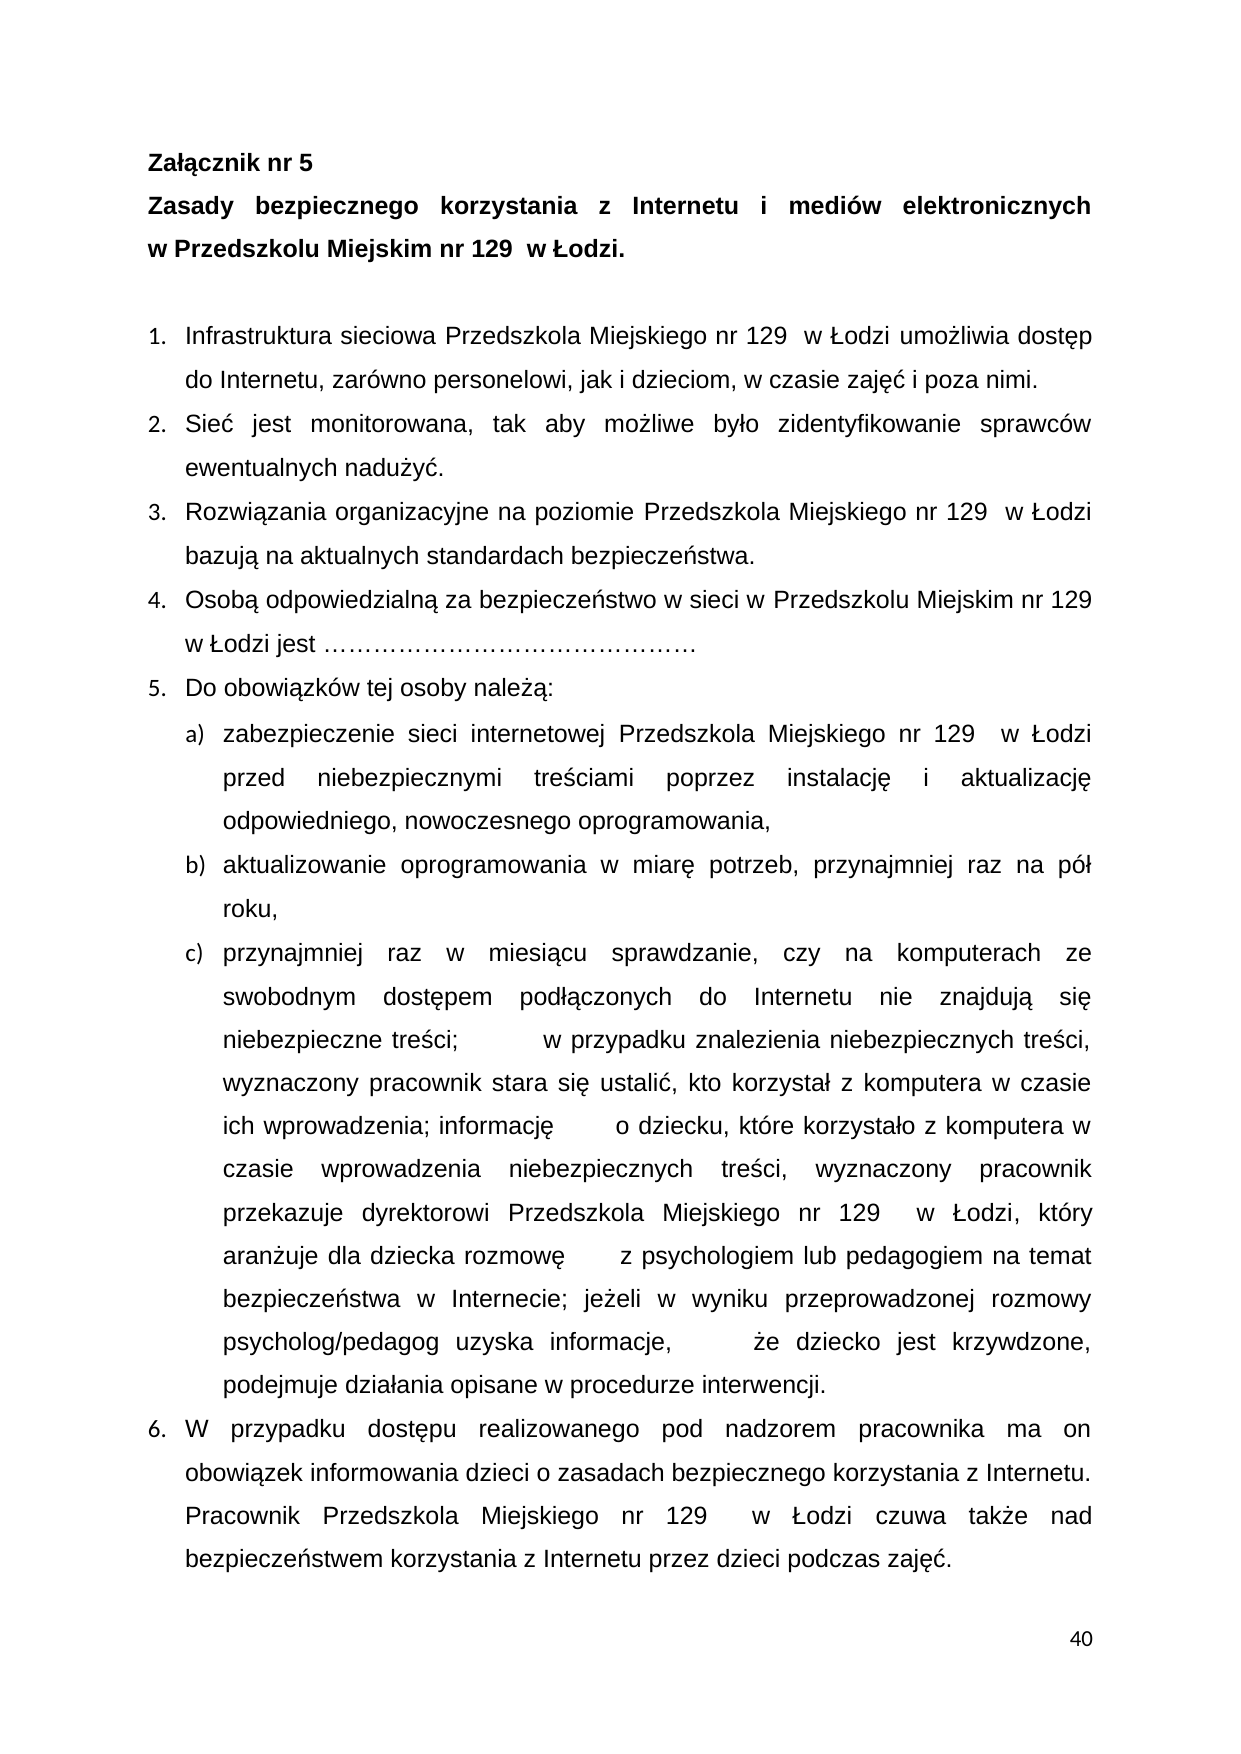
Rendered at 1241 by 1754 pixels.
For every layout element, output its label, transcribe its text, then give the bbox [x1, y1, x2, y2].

list Sieć jest monitorowana, tak aby możliwe było zidentyfikowanie sprawców ewentualnych nadużyć. [148, 408, 1093, 482]
list aktualizowanie oprogramowania w miarę potrzeb, przynajmniej raz na pół roku, [185, 849, 1093, 923]
list zabezpieczenie sieci internetowej Przedszkola Miejskiego nr 129 w Łodzi przed niebezpiecznymi treściami poprzez instalację i aktualizację odpowiedniego, nowoczesnego oprogramowania, [185, 718, 1093, 835]
list Osobą odpowiedzialną za bezpieczeństwo w sieci w Przedszkolu Miejskim nr 129 w Łodzi jest ……………………………………… [148, 584, 1093, 658]
list W przypadku dostępu realizowanego pod nadzorem pracownika ma on obowiązek informowania dzieci o zasadach bezpiecznego korzystania z Internetu. Pracownik Przedszkola Miejskiego nr 129 w Łodzi czuwa także nad bezpieczeństwem korzystania z Internetu przez dzieci podczas zajęć. [148, 1413, 1093, 1573]
text Zasady bezpiecznego korzystania z Internetu i mediów elektronicznych w Przedszkolu Miejskim nr 129 w Łodzi. [148, 191, 1093, 263]
text Załącznik nr 5 [148, 148, 1093, 176]
list Do obowiązków tej osoby należą: [148, 672, 1093, 703]
list przynajmniej raz w miesiącu sprawdzanie, czy na komputerach ze swobodnym dostępem podłączonych do Internetu nie znajdują się niebezpieczne treści; w przypadku znalezienia niebezpiecznych treści, wyznaczony pracownik stara się ustalić, kto korzystał z komputera w czasie ich wprowadzenia; informację o dziecku, które korzystało z komputera w czasie wprowadzenia niebezpiecznych treści, wyznaczony pracownik przekazuje dyrektorowi Przedszkola Miejskiego nr 129 w Łodzi, który aranżuje dla dziecka rozmowę z psychologiem lub pedagogiem na temat bezpieczeństwa w Internecie; jeżeli w wyniku przeprowadzonej rozmowy psycholog/pedagog uzyska informacje, że dziecko jest krzywdzone, podejmuje działania opisane w procedurze interwencji. [185, 937, 1093, 1399]
list Rozwiązania organizacyjne na poziomie Przedszkola Miejskiego nr 129 w Łodzi bazują na aktualnych standardach bezpieczeństwa. [148, 496, 1093, 570]
list Infrastruktura sieciowa Przedszkola Miejskiego nr 129 w Łodzi umożliwia dostęp do Internetu, zarówno personelowi, jak i dzieciom, w czasie zajęć i poza nimi. [148, 320, 1093, 394]
